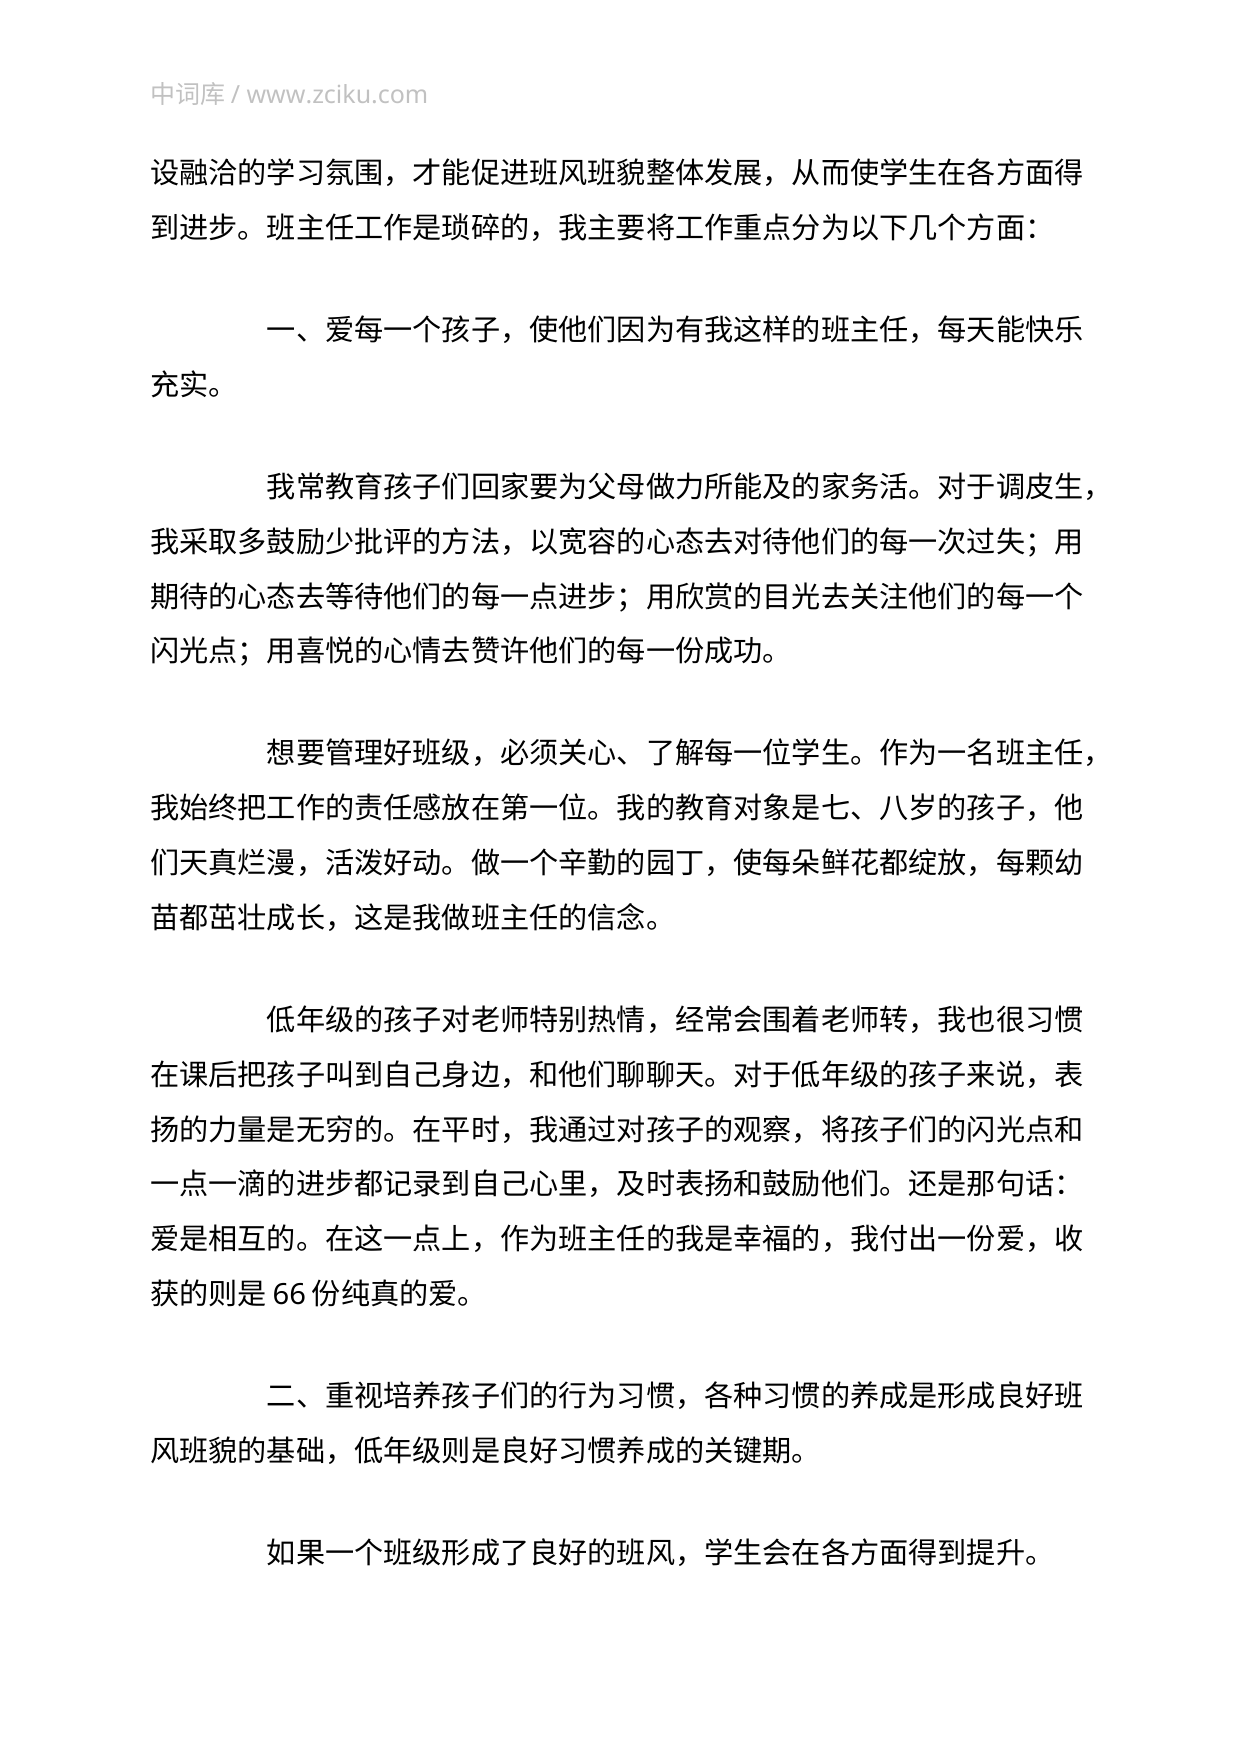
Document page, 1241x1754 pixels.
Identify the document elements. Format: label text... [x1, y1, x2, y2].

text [150, 150, 1090, 247]
text 二、重视培养孩子们的行为习惯，各种习惯的养成是形成良好班风班貌的基础，低年级则是良好习惯养成的关键期。 [150, 1373, 1090, 1470]
text 我常教育孩子们回家要为父母做力所能及的家务活。对于调皮生，我采取多鼓励少批评的方法，以宽容的心态去对待他们的每一次过失；用期待的心态去等待他们的每一点进步；用欣赏的目光去关注他们的每一个闪光点；用喜悦的心情去赞许他们的每一份成功。 [150, 463, 1090, 670]
text 低年级的孩子对老师特别热情，经常会围着老师转，我也很习惯在课后把孩子叫到自己身边，和他们聊聊天。对于低年级的孩子来说，表扬的力量是无穷的。在平时，我通过对孩子的观察，将孩子们的闪光点和一点一滴的进步都记录到自己心里，及时表扬和鼓励他们。还是那句话：爱是相互的。在这一点上，作为班主任的我是幸福的，我付出一份爱，收获的则是66份纯真的爱。 [150, 996, 1090, 1313]
text 如果一个班级形成了良好的班风，学生会在各方面得到提升。 [150, 1529, 1090, 1572]
text 想要管理好班级，必须关心、了解每一位学生。作为一名班主任，我始终把工作的责任感放在第一位。我的教育对象是七、八岁的孩子，他们天真烂漫，活泼好动。做一个辛勤的园丁，使每朵鲜花都绽放，每颗幼苗都茁壮成长，这是我做班主任的信念。 [150, 730, 1090, 937]
text 一、爱每一个孩子，使他们因为有我这样的班主任，每天能快乐充实。 [150, 307, 1090, 404]
